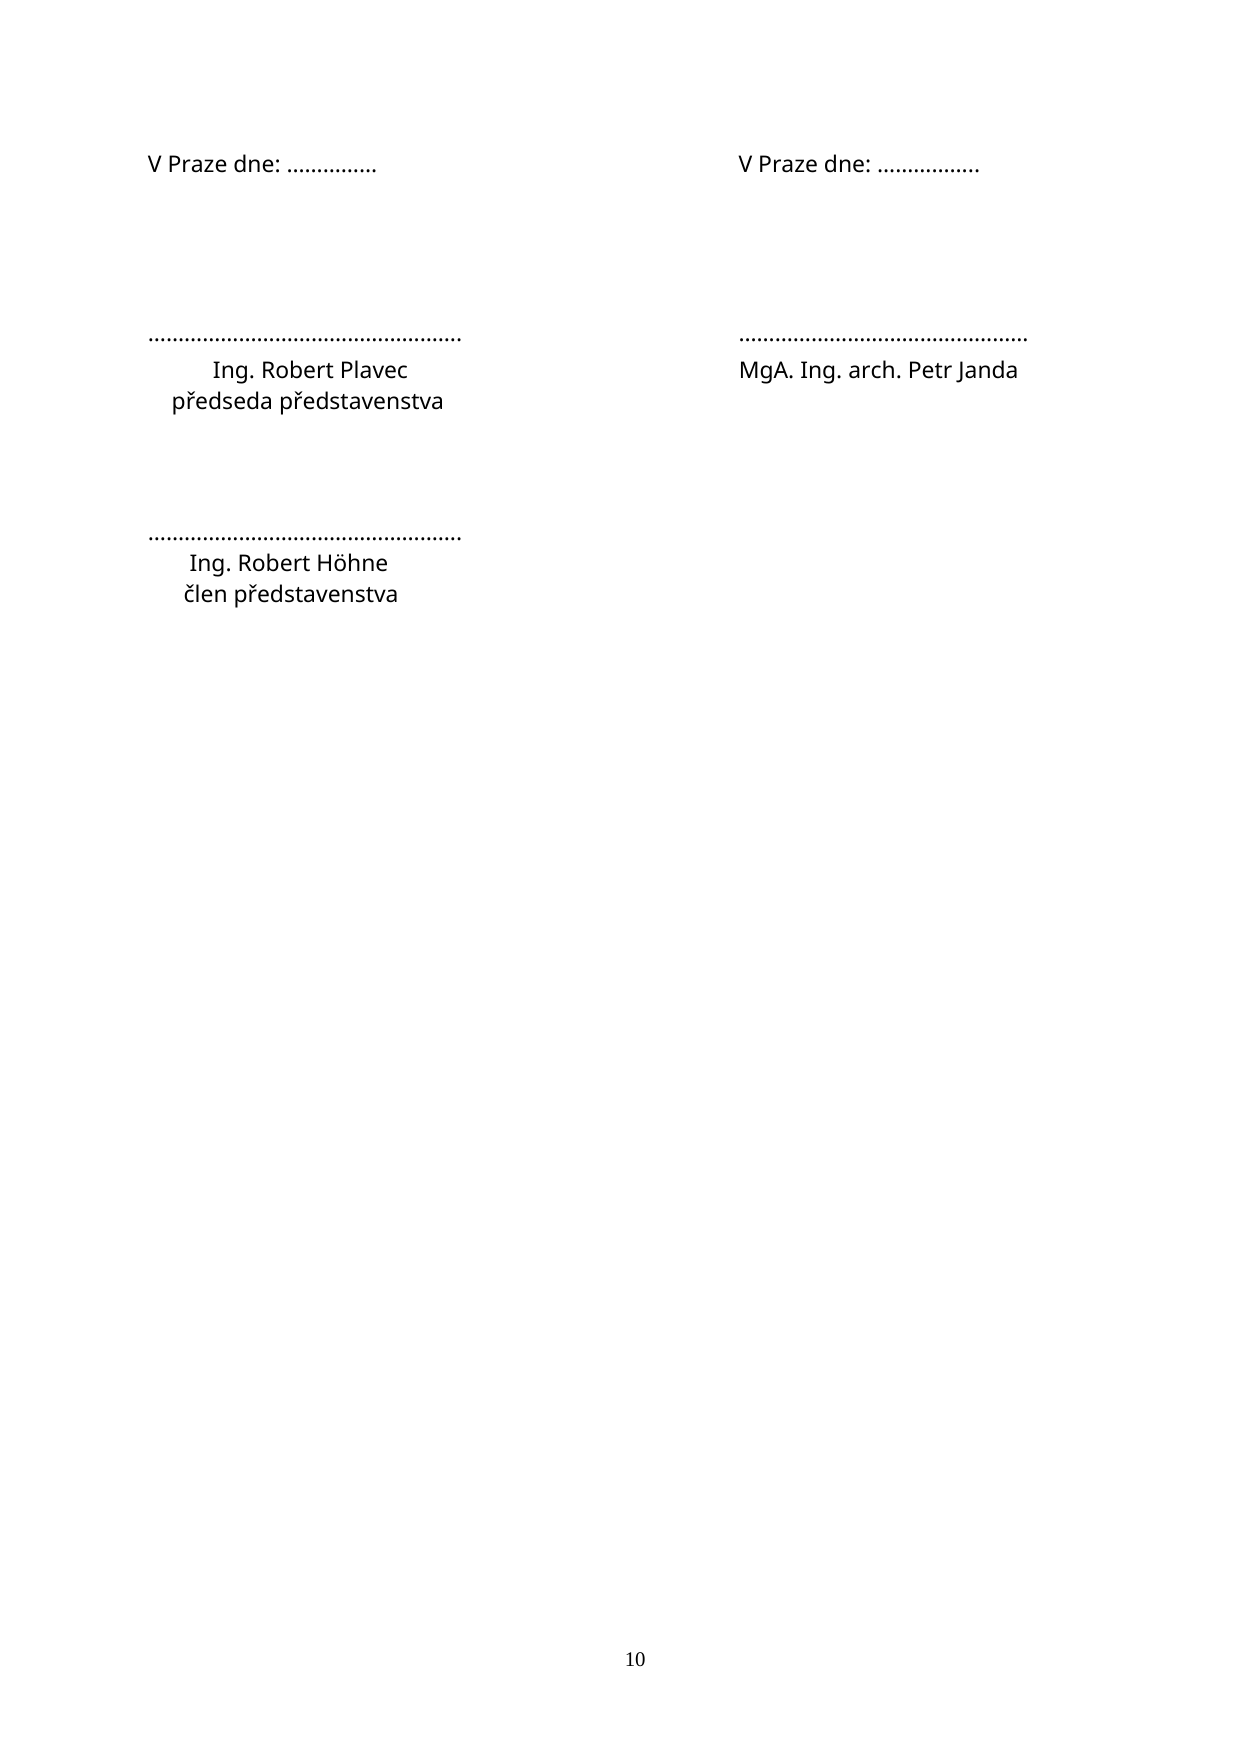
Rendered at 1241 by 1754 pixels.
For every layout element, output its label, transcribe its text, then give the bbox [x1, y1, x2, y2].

text Ing. Robert Plavec MgA. Ing. arch. Petr Janda [207, 354, 1127, 385]
text předseda představenstva [148, 385, 1122, 416]
text ……………………………………………. ………………………………………… [148, 316, 1122, 348]
text V Praze dne: …………… V Praze dne: …………….. [148, 148, 1122, 179]
text Ing. Robert Höhne [148, 547, 1122, 578]
text ……………………………………………. [148, 516, 1122, 547]
text člen představenstva [148, 578, 1122, 609]
